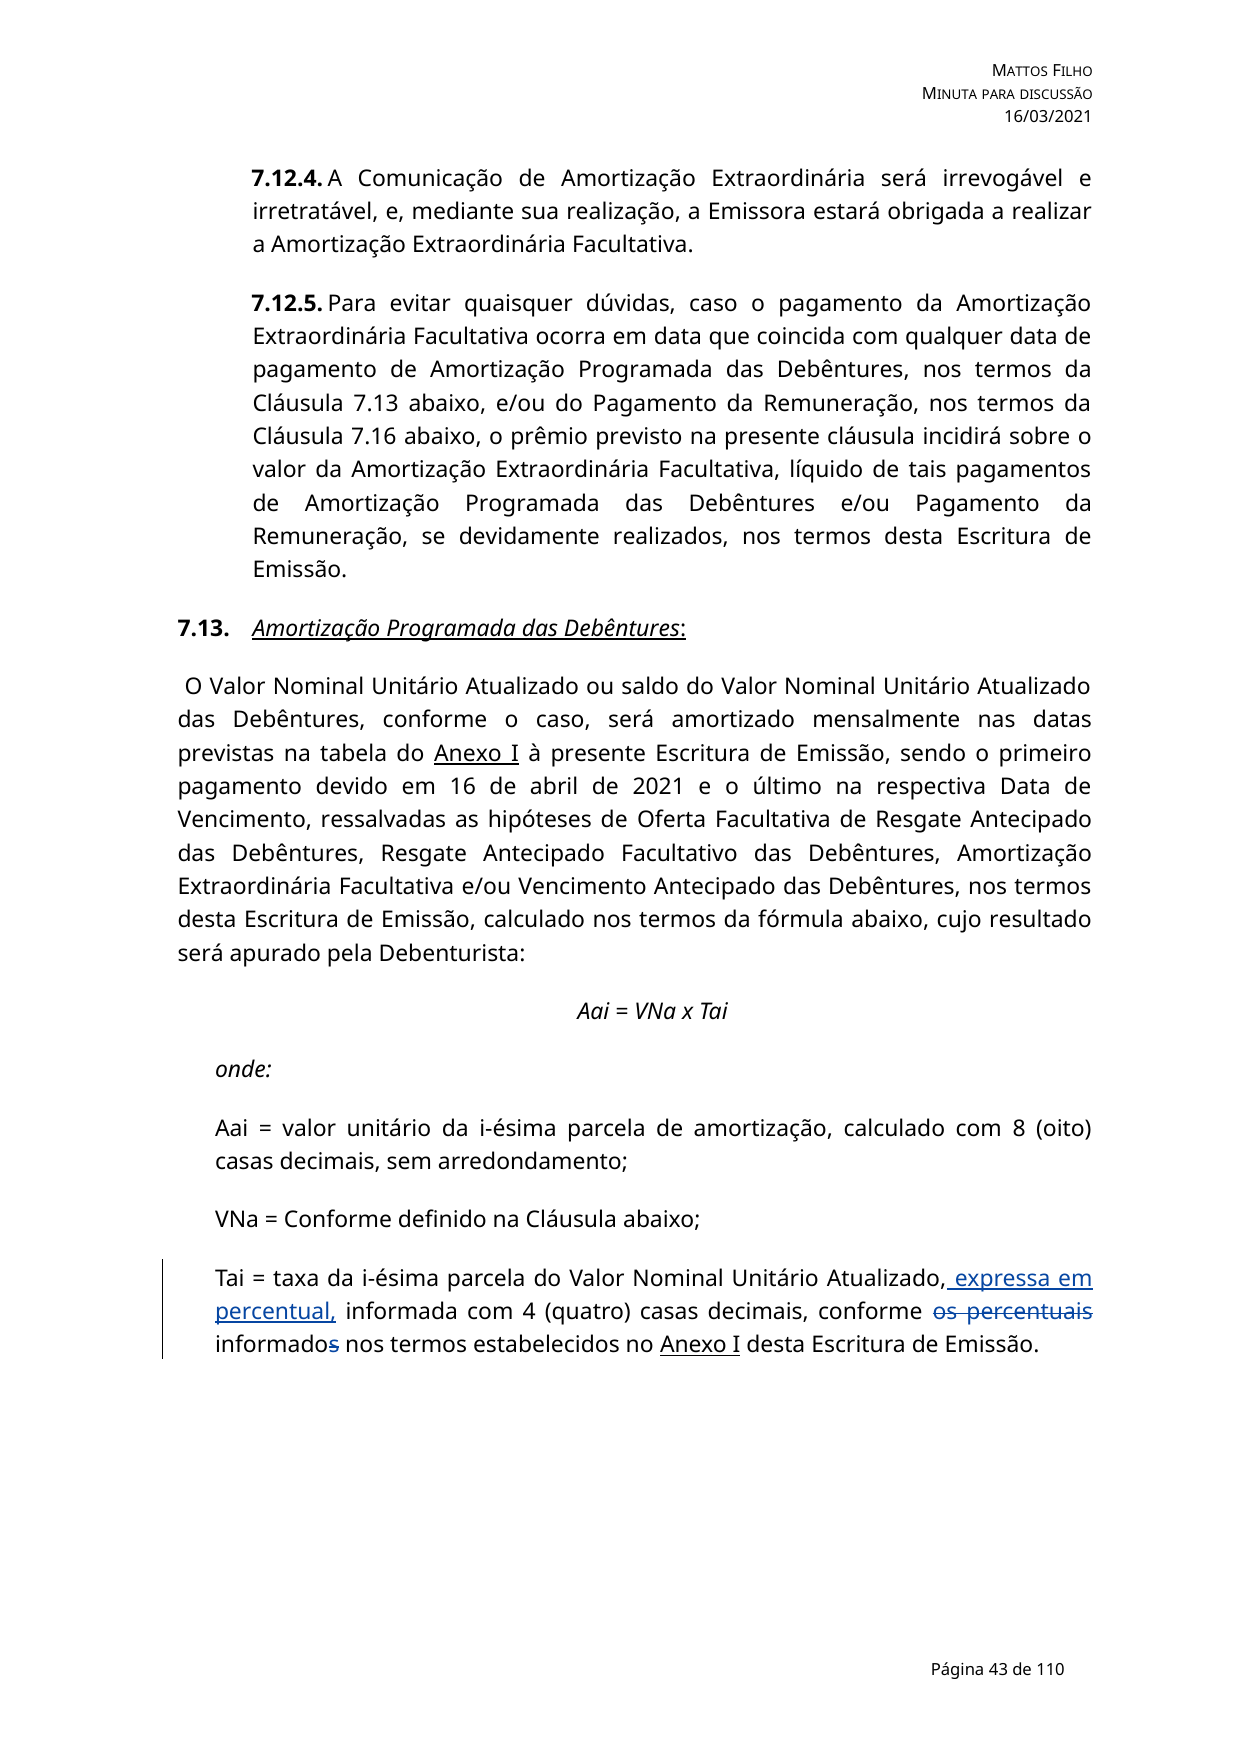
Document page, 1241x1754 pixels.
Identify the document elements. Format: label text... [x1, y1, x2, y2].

list Aai = valor unitário da i-ésima parcela de amortização, calculado com 8 (oito) casas decimais, sem arredondamento; [215, 1109, 1092, 1176]
list O Valor Nominal Unitário Atualizado ou saldo do Valor Nominal Unitário Atualizado das Debêntures, conforme o caso, será amortizado mensalmente nas datas previstas na tabela do Anexo I à presente Escritura de Emissão, sendo o primeiro pagamento devido em 16 de abril de 2021 e o último na respectiva Data de Vencimento, ressalvadas as hipóteses de Oferta Facultativa de Resgate Antecipado das Debêntures, Resgate Antecipado Facultativo das Debêntures, Amortização Extraordinária Facultativa e/ou Vencimento Antecipado das Debêntures, nos termos desta Escritura de Emissão, calculado nos termos da fórmula abaixo, cujo resultado será apurado pela Debenturista: [177, 668, 1092, 968]
list onde: [215, 1051, 1092, 1084]
subtitle A Comunicação de Amortização Extraordinária será irrevogável e irretratável, e, mediante sua realização, a Emissora estará obrigada a realizar a Amortização Extraordinária Facultativa. [251, 159, 1092, 259]
subtitle Para evitar quaisquer dúvidas, caso o pagamento da Amortização Extraordinária Facultativa ocorra em data que coincida com qualquer data de pagamento de Amortização Programada das Debêntures, nos termos da Cláusula 7.13 abaixo, e/ou do Pagamento da Remuneração, nos termos da Cláusula 7.16 abaixo, o prêmio previsto na presente cláusula incidirá sobre o valor da Amortização Extraordinária Facultativa, líquido de tais pagamentos de Amortização Programada das Debêntures e/ou Pagamento da Remuneração, se devidamente realizados, nos termos desta Escritura de Emissão. [251, 284, 1092, 584]
subtitle Amortização Programada das Debêntures: [177, 609, 1092, 643]
list VNa = Conforme definido na Cláusula 7.14 abaixo; [215, 1201, 1092, 1234]
list Aai = VNa x Tai [215, 993, 1092, 1026]
list Tai = taxa da i-ésima parcela do Valor Nominal Unitário Atualizado, informada com 4 (quatro) casas decimais, conforme informado nos termos estabelecidos no Anexo I desta Escritura de Emissão. [215, 1259, 1092, 1359]
